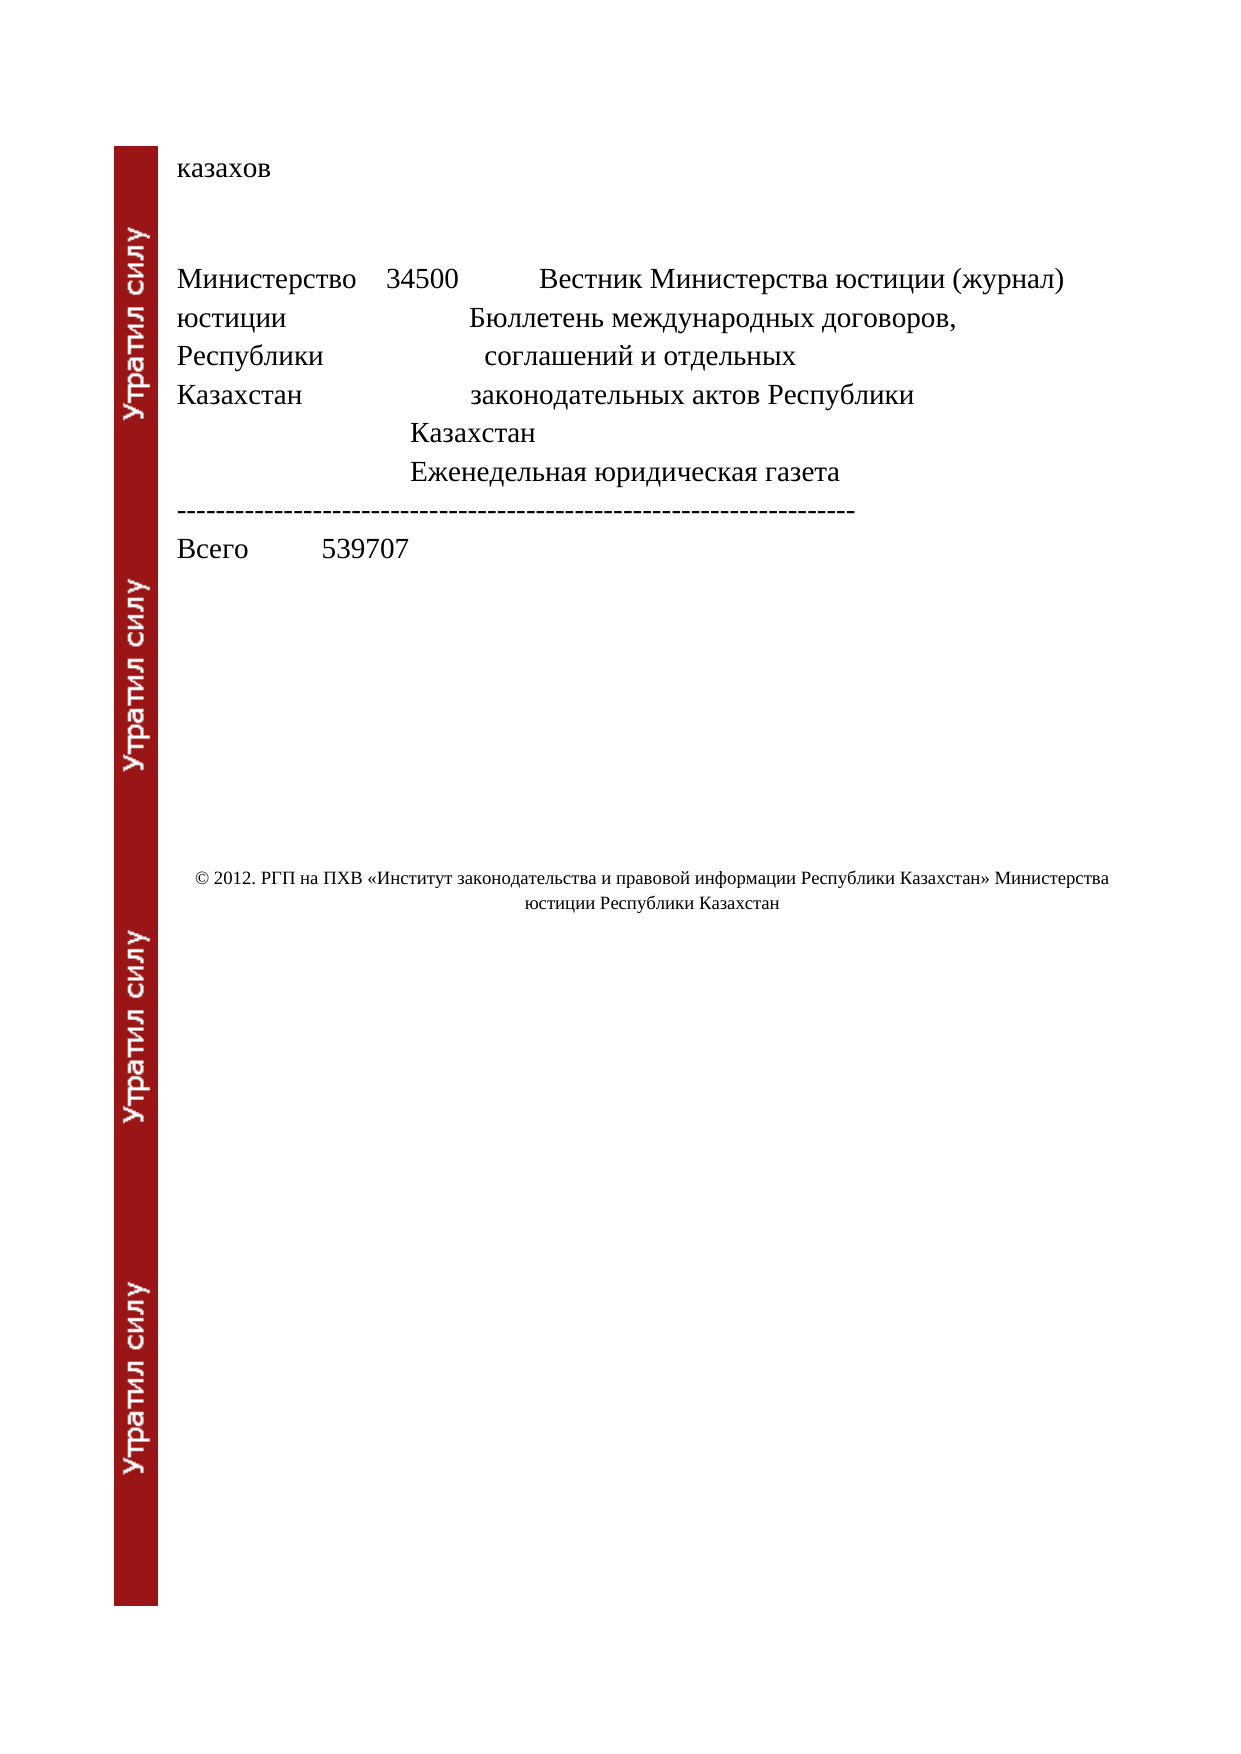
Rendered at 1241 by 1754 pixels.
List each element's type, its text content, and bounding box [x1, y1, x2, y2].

text Всего 539707 [112, 531, 1128, 564]
picture [114, 564, 158, 867]
picture [114, 410, 158, 415]
picture [114, 372, 158, 377]
picture [114, 487, 158, 492]
text Республики соглашений и отдельных [112, 338, 1128, 372]
text казахов [112, 150, 1128, 183]
picture [114, 449, 158, 454]
text Министерство 34500 Вестник Министерства юстиции (журнал) [112, 261, 1128, 295]
text Еженедельная юридическая газета [112, 454, 1128, 487]
text © 2012. РГП на ПХВ «Институт законодательства и правовой информации Республики Казахстан» Министерства юстиции Республики Казахстан [112, 867, 1128, 913]
text Казахстан [112, 415, 1128, 449]
text ---------------------------------------------------------------------- [112, 492, 1128, 526]
picture [114, 913, 158, 1606]
picture [114, 333, 158, 338]
picture [114, 183, 158, 261]
text Казахстан законодательных актов Республики [112, 377, 1128, 410]
picture [114, 146, 158, 150]
picture [114, 295, 158, 300]
picture [114, 526, 158, 531]
text юстиции Бюллетень международных договоров, [112, 300, 1128, 333]
